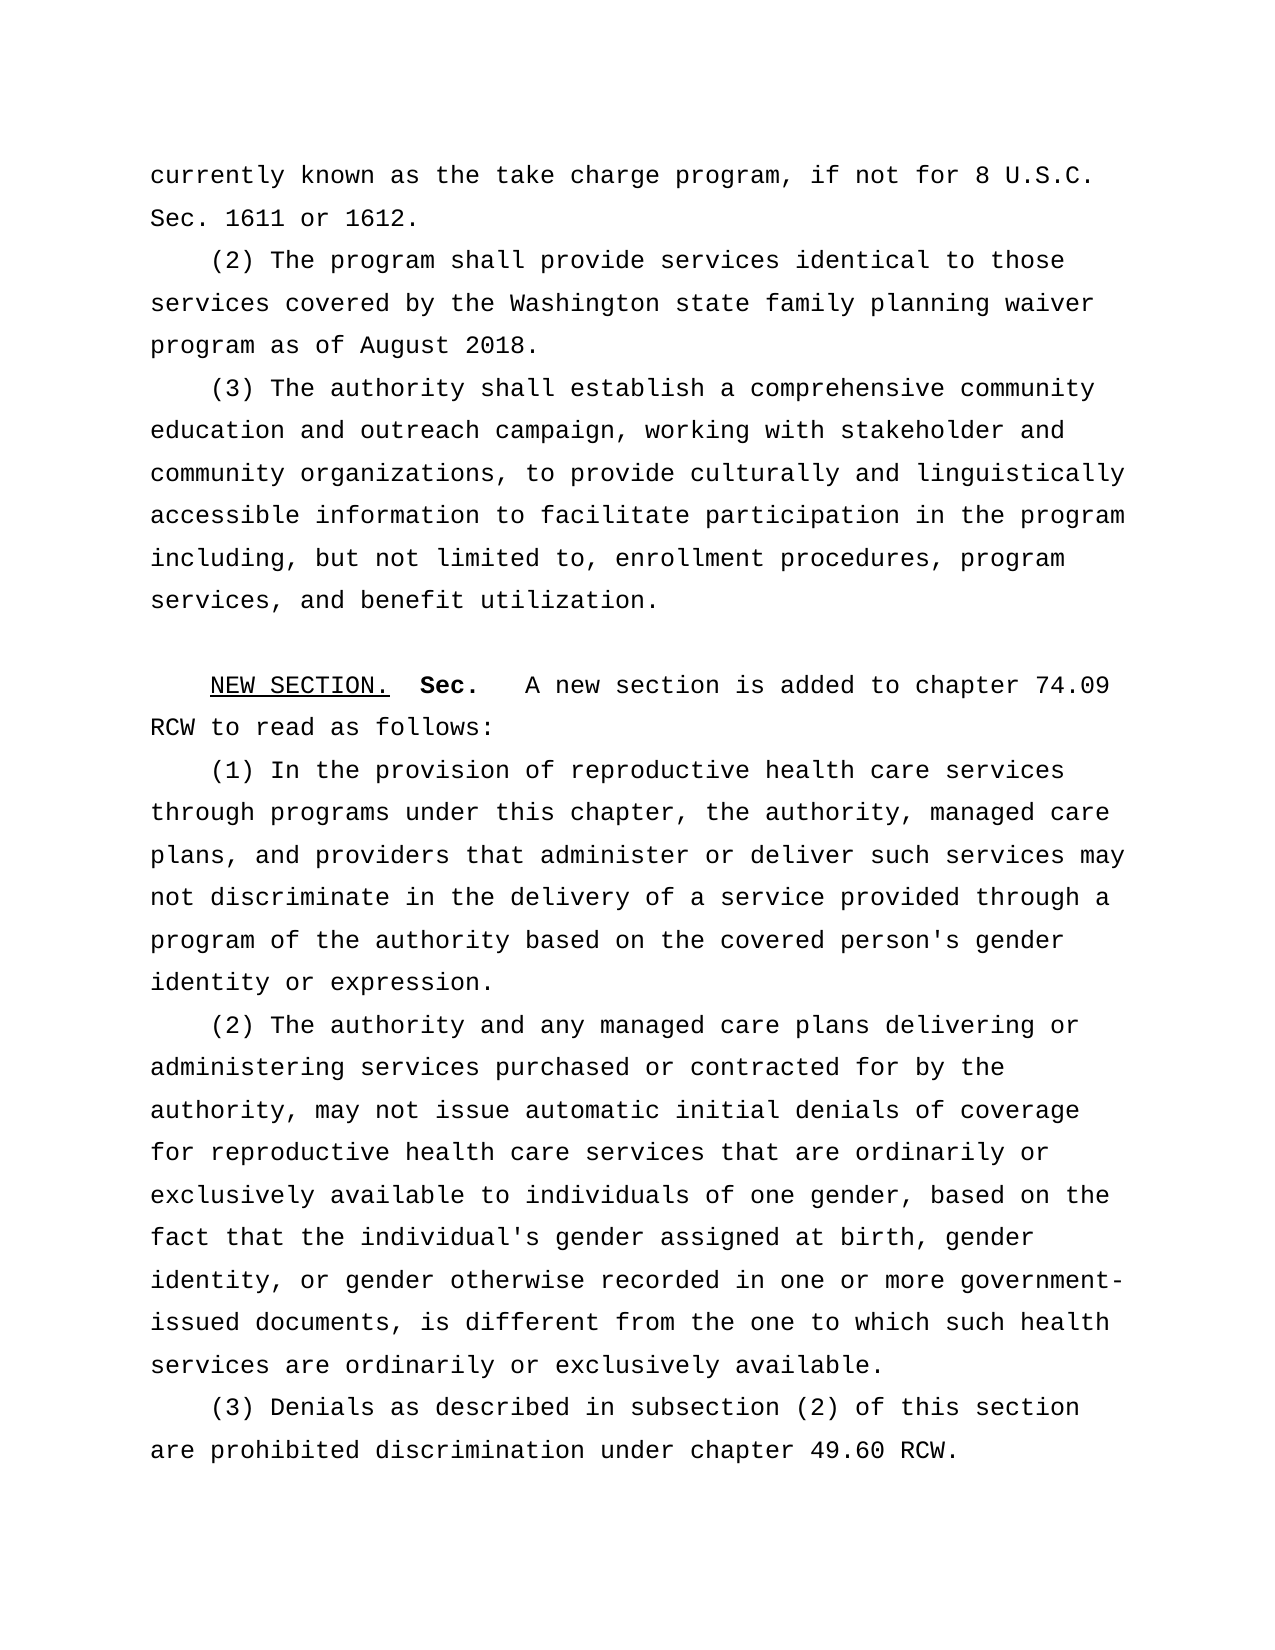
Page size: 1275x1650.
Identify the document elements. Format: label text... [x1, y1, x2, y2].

text (2) The authority and any managed care plans delivering or administering services purchased or contracted for by the authority, may not issue automatic initial denials of coverage for reproductive health care services that are ordinarily or exclusively available to individuals of one gender, based on the fact that the individual's gender assigned at birth, gender identity, or gender otherwise recorded in one or more government-issued documents, is different from the one to which such health services are ordinarily or exclusively available. [150, 999, 1125, 1382]
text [150, 150, 1125, 235]
text NEW SECTION. Sec. A new section is added to chapter 74.09 RCW to read as follows: [150, 659, 1125, 744]
text (2) The program shall provide services identical to those services covered by the Washington state family planning waiver program as of August 2018. [150, 235, 1125, 362]
text (3) Denials as described in subsection (2) of this section are prohibited discrimination under chapter 49.60 RCW. [150, 1382, 1125, 1467]
text (3) The authority shall establish a comprehensive community education and outreach campaign, working with stakeholder and community organizations, to provide culturally and linguistically accessible information to facilitate participation in the program including, but not limited to, enrollment procedures, program services, and benefit utilization. [150, 362, 1125, 617]
text (1) In the provision of reproductive health care services through programs under this chapter, the authority, managed care plans, and providers that administer or deliver such services may not discriminate in the delivery of a service provided through a program of the authority based on the covered person's gender identity or expression. [150, 744, 1125, 999]
